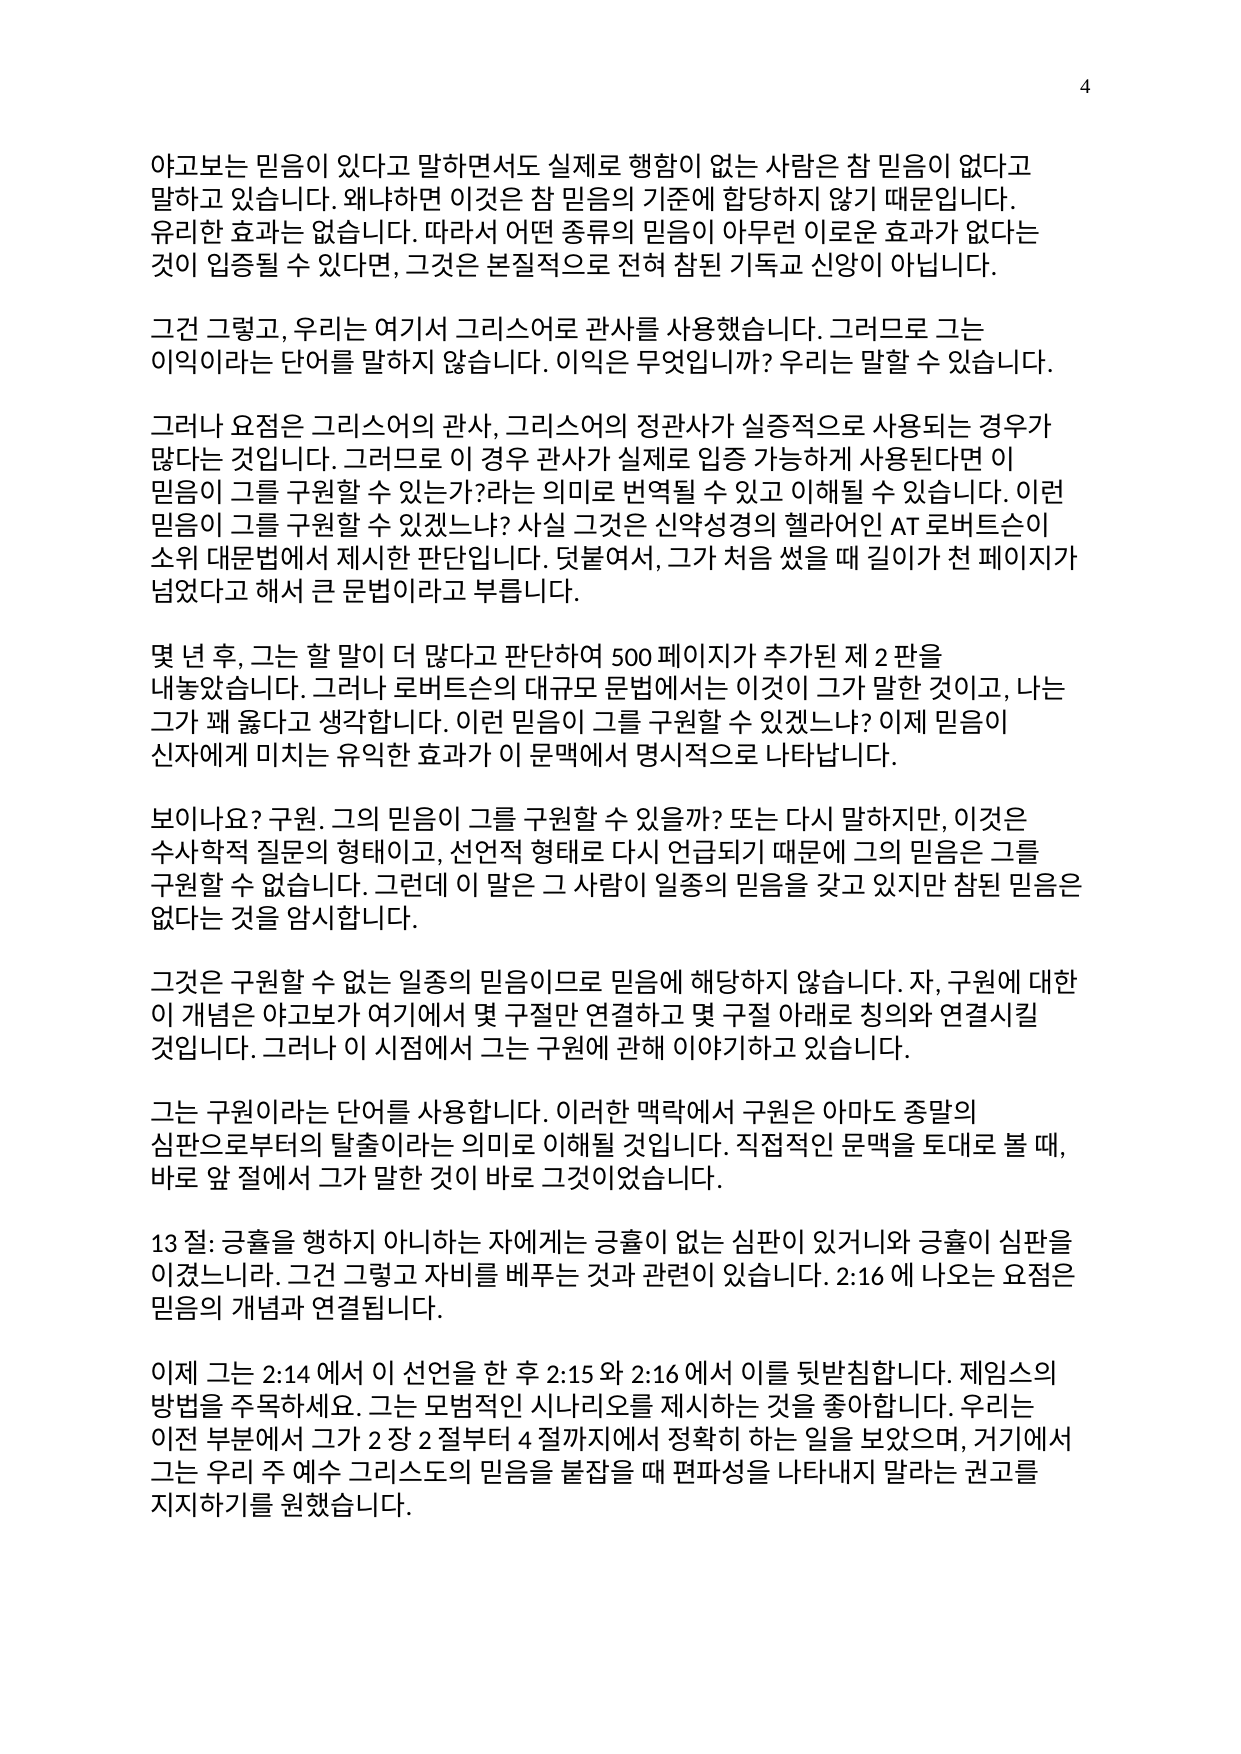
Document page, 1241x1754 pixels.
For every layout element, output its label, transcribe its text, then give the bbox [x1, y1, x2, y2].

text 그것은 구원할 수 없는 일종의 믿음이므로 믿음에 해당하지 않습니다. 자, 구원에 대한 이 개념은 야고보가 여기에서 몇 구절만 연결하고 몇 구절 아래로 칭의와 연결시킬 것입니다. 그러나 이 시점에서 그는 구원에 관해 이야기하고 있습니다. [150, 966, 1090, 1065]
text 보이나요? 구원. 그의 믿음이 그를 구원할 수 있을까? 또는 다시 말하지만, 이것은 수사학적 질문의 형태이고, 선언적 형태로 다시 언급되기 때문에 그의 믿음은 그를 구원할 수 없습니다. 그런데 이 말은 그 사람이 일종의 믿음을 갖고 있지만 참된 믿음은 없다는 것을 암시합니다. [150, 803, 1090, 935]
text 야고보는 믿음이 있다고 말하면서도 실제로 행함이 없는 사람은 참 믿음이 없다고 말하고 있습니다. 왜냐하면 이것은 참 믿음의 기준에 합당하지 않기 때문입니다. 유리한 효과는 없습니다. 따라서 어떤 종류의 믿음이 아무런 이로운 효과가 없다는 것이 입증될 수 있다면, 그것은 본질적으로 전혀 참된 기독교 신앙이 아닙니다. [150, 150, 1090, 282]
text 이제 그는 2:14에서 이 선언을 한 후 2:15와 2:16에서 이를 뒷받침합니다. 제임스의 방법을 주목하세요. 그는 모범적인 시나리오를 제시하는 것을 좋아합니다. 우리는 이전 부분에서 그가 2장 2절부터 4절까지에서 정확히 하는 일을 보았으며, 거기에서 그는 우리 주 예수 그리스도의 믿음을 붙잡을 때 편파성을 나타내지 말라는 권고를 지지하기를 원했습니다. [150, 1357, 1090, 1522]
text 그건 그렇고, 우리는 여기서 그리스어로 관사를 사용했습니다. 그러므로 그는 이익이라는 단어를 말하지 않습니다. 이익은 무엇입니까? 우리는 말할 수 있습니다. [150, 313, 1090, 379]
text 그는 구원이라는 단어를 사용합니다. 이러한 맥락에서 구원은 아마도 종말의 심판으로부터의 탈출이라는 의미로 이해될 것입니다. 직접적인 문맥을 토대로 볼 때, 바로 앞 절에서 그가 말한 것이 바로 그것이었습니다. [150, 1096, 1090, 1195]
text 그러나 요점은 그리스어의 관사, 그리스어의 정관사가 실증적으로 사용되는 경우가 많다는 것입니다. 그러므로 이 경우 관사가 실제로 입증 가능하게 사용된다면 이 믿음이 그를 구원할 수 있는가?라는 의미로 번역될 수 있고 이해될 수 있습니다. 이런 믿음이 그를 구원할 수 있겠느냐? 사실 그것은 신약성경의 헬라어인 AT 로버트슨이 소위 대문법에서 제시한 판단입니다. 덧붙여서, 그가 처음 썼을 때 길이가 천 페이지가 넘었다고 해서 큰 문법이라고 부릅니다. [150, 410, 1090, 608]
text 13절: 긍휼을 행하지 아니하는 자에게는 긍휼이 없는 심판이 있거니와 긍휼이 심판을 이겼느니라. 그건 그렇고 자비를 베푸는 것과 관련이 있습니다. 2:16 에 나오는 요점은 믿음의 개념과 연결됩니다. [150, 1227, 1090, 1326]
text 몇 년 후, 그는 할 말이 더 많다고 판단하여 500페이지가 추가된 제2판을 내놓았습니다. 그러나 로버트슨의 대규모 문법에서는 이것이 그가 말한 것이고, 나는 그가 꽤 옳다고 생각합니다. 이런 믿음이 그를 구원할 수 있겠느냐? 이제 믿음이 신자에게 미치는 유익한 효과가 이 문맥에서 명시적으로 나타납니다. [150, 640, 1090, 772]
